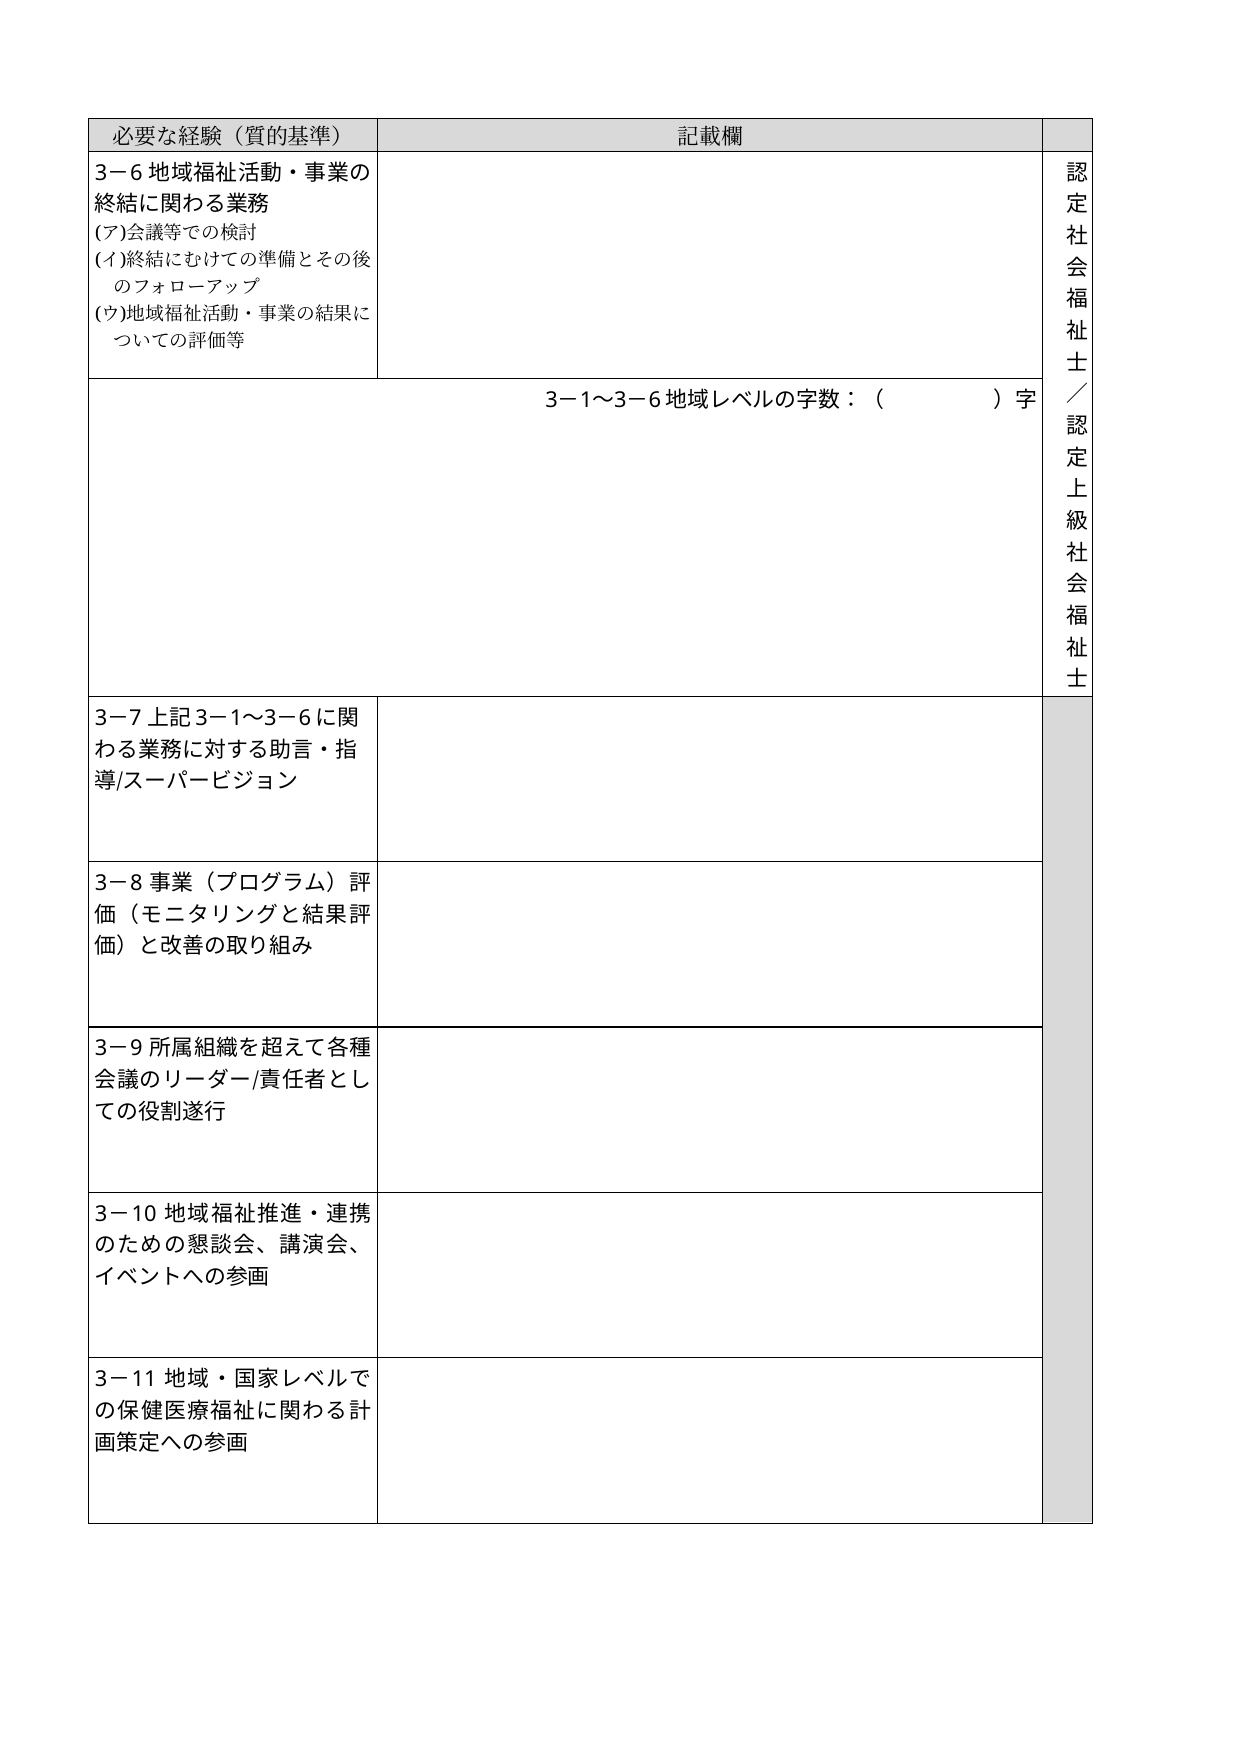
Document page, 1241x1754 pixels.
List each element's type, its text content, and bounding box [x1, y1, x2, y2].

table_cell 3－9 所属組織を超えて各種会議のリーダー/責任者としての役割遂行 [89, 1028, 377, 1192]
table_cell 3－8 事業（プログラム）評価（モニタリングと結果評価）と改善の取り組み [89, 862, 377, 1026]
table_cell 認定上級社会福祉士 [1043, 697, 1092, 1522]
table_cell [378, 152, 1042, 378]
table_cell [378, 1028, 1042, 1192]
table_cell 3－6 地域福祉活動・事業の終結に関わる業務 (ア)会議等での検討 (イ)終結にむけての準備とその後のフォローアップ (ウ)地域福祉活動・事業の結果についての評価等 [89, 152, 377, 378]
table_cell 3－1～3－6地域レベルの字数：（ ）字 [89, 379, 1042, 696]
table_header 必要な経験（質的基準） [89, 119, 377, 151]
table_cell [378, 862, 1042, 1026]
table_cell [378, 1358, 1042, 1522]
table_cell 3－10 地域福祉推進・連携のための懇談会、講演会、イベントへの参画 [89, 1193, 377, 1357]
table_cell [378, 697, 1042, 861]
table_header [1043, 119, 1092, 151]
table_cell 3－7 上記3－1～3－6に関わる業務に対する助言・指導/スーパービジョン [89, 697, 377, 861]
table_header 記載欄 [378, 119, 1042, 151]
table_cell [378, 1193, 1042, 1357]
table_cell 3－11 地域・国家レベルでの保健医療福祉に関わる計画策定への参画 [89, 1358, 377, 1522]
